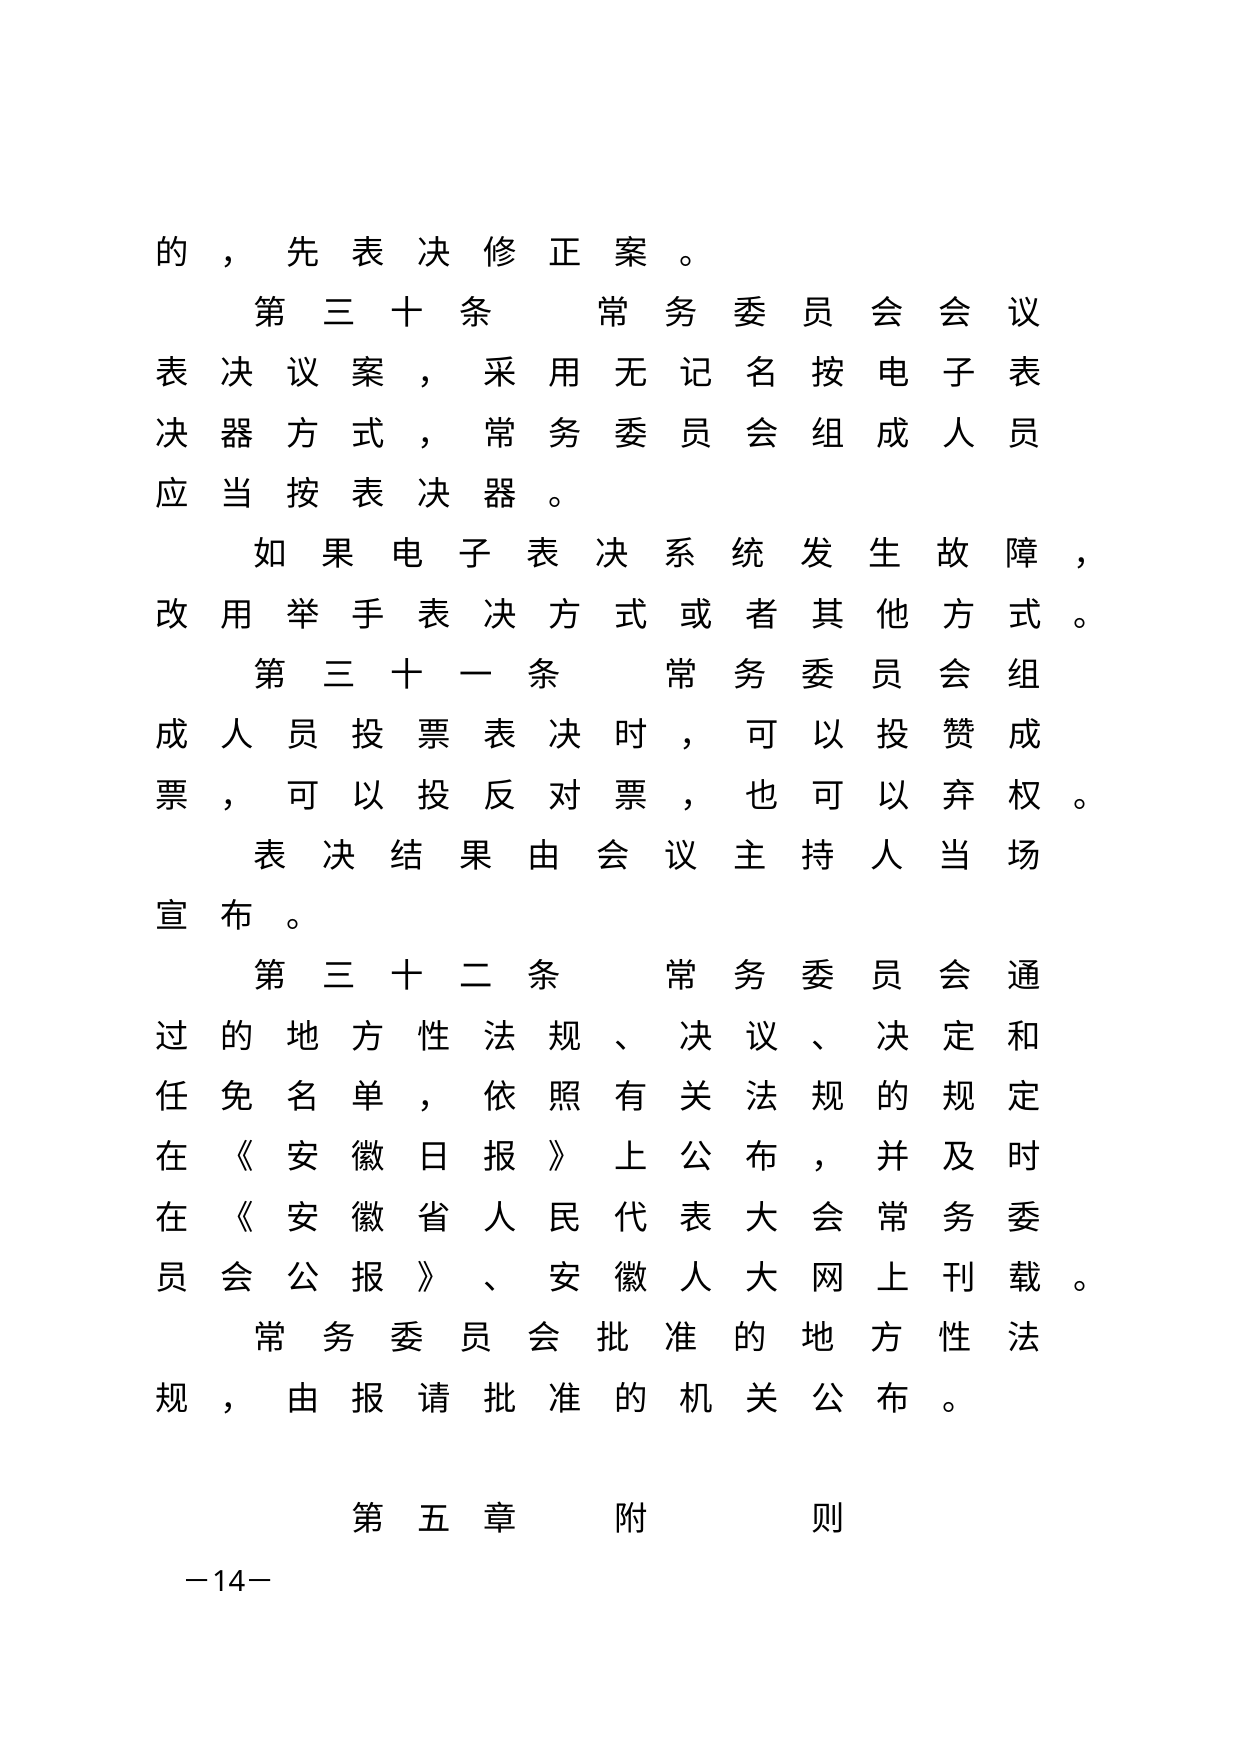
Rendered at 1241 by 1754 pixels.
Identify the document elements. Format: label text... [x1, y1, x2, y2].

text 第五章 附 则 [155, 1486, 1073, 1546]
text 常务委员会批准的地方性法规，由报请批准的机关公布。 [155, 1305, 1073, 1426]
text 第三十条 常务委员会会议表决议案，采用无记名按电子表决器方式，常务委员会组成人员应当按表决器。 [155, 280, 1073, 521]
text 第三十一条 常务委员会组成人员投票表决时，可以投赞成票，可以投反对票，也可以弃权。 [155, 642, 1073, 823]
text 如果电子表决系统发生故障，改用举手表决方式或者其他方式。 [155, 521, 1073, 642]
text 交付表决的议案，有修正案的，先表决修正案。 [155, 219, 1073, 280]
text 第三十二条 常务委员会通过的地方性法规、决议、决定和任免名单，依照有关法规的规定在《安徽日报》上公布，并及时在《安徽省人民代表大会常务委员会公报》、安徽人大网上刊载。 [155, 943, 1073, 1305]
text 表决结果由会议主持人当场宣布。 [155, 823, 1073, 943]
